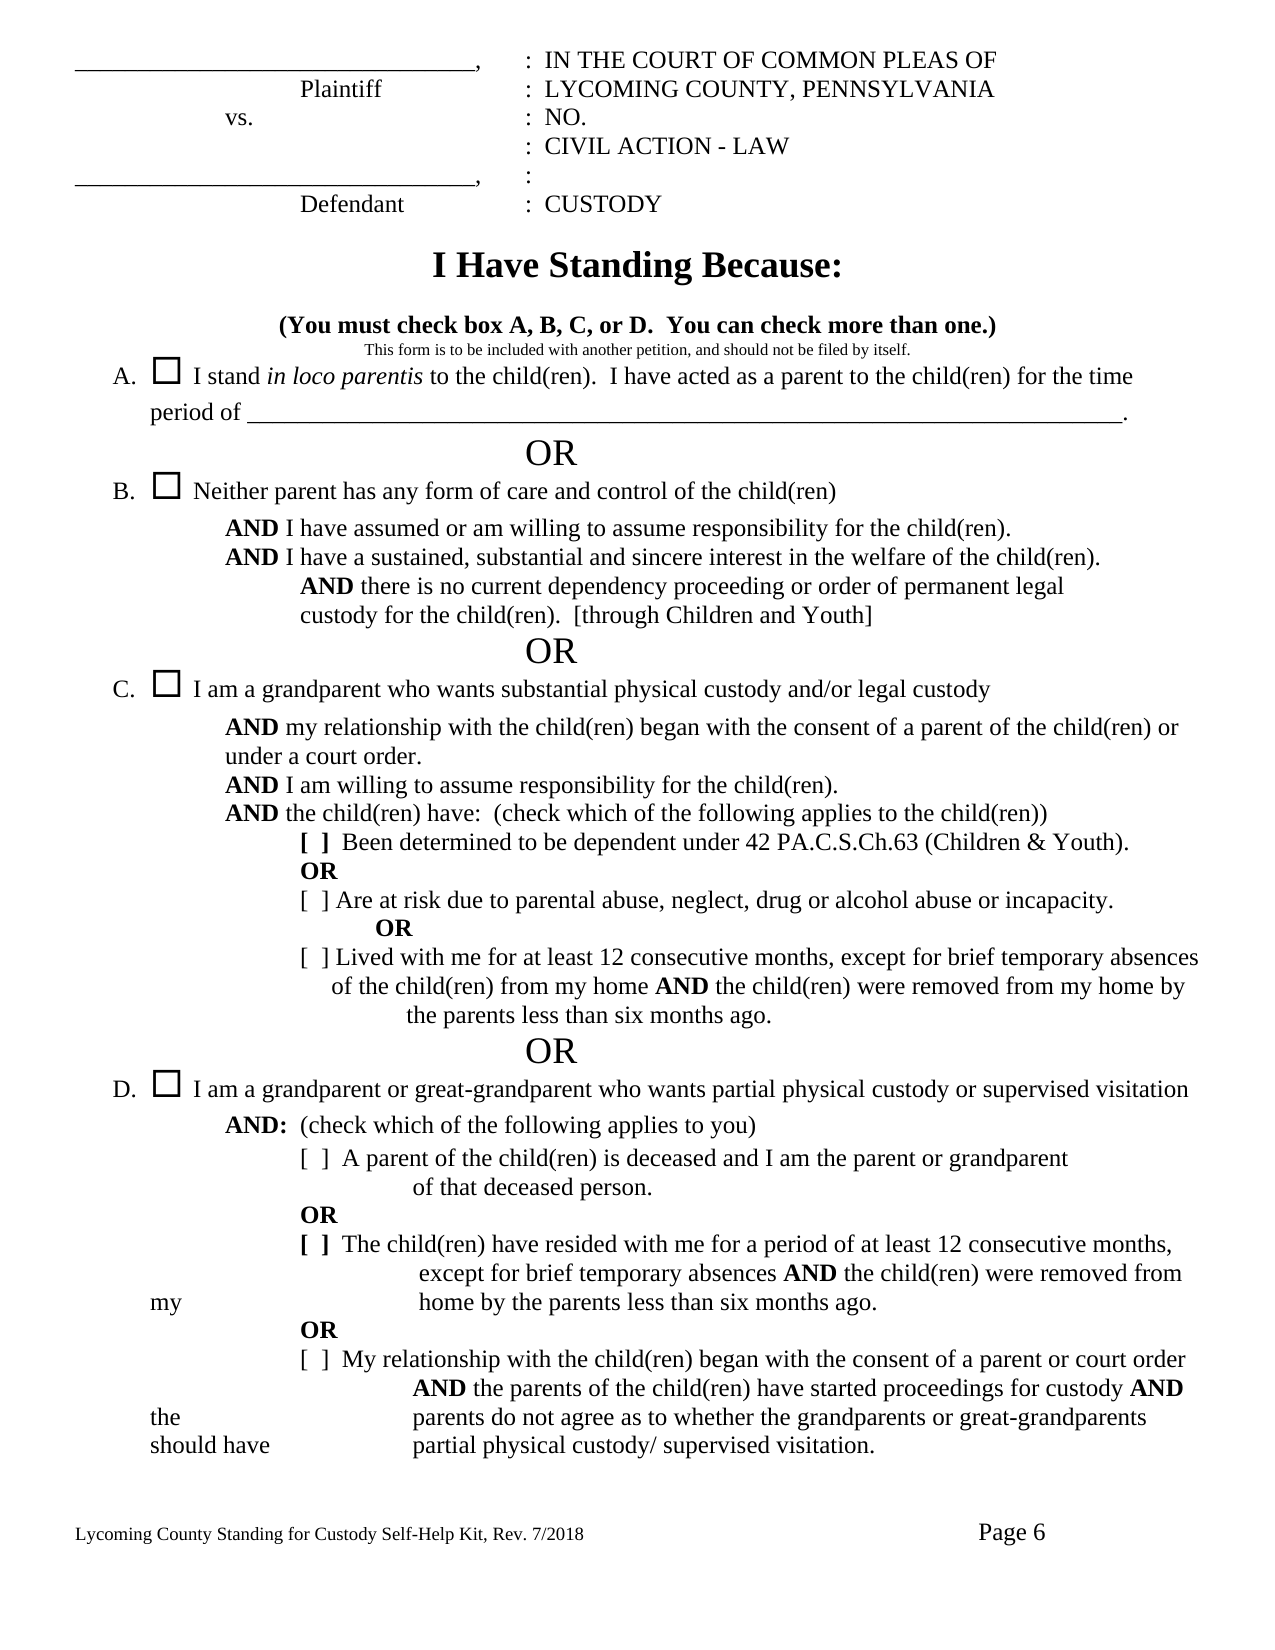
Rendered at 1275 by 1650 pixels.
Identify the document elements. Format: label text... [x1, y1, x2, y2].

list AND my relationship with the child(ren) began with the consent of a parent of the child(ren) or under a court order. [150, 712, 1200, 770]
list OR [525, 628, 1200, 672]
list OR [525, 1028, 1200, 1072]
list I am a grandparent who wants substantial physical custody and/or legal custody [112, 672, 1200, 706]
list [ ] A parent of the child(ren) is deceased and I am the parent or grandparent of that deceased person. [150, 1143, 1200, 1200]
list [ ] My relationship with the child(ren) began with the consent of a parent or court order AND the parents of the child(ren) have started proceedings for custody AND the parents do not agree as to whether the grandparents or great-grandparents should have partial physical custody/ supervised visitation. [150, 1344, 1200, 1459]
list OR [150, 1315, 1200, 1344]
text Defendant : CUSTODY [75, 189, 1200, 217]
list OR [525, 430, 1200, 473]
list AND I am willing to assume responsibility for the child(ren). [150, 770, 1200, 798]
text This form is to be included with another petition, and should not be filed by itself. [75, 339, 1200, 358]
text ________________________________, : [75, 160, 1200, 189]
list [ ] Lived with me for at least 12 consecutive months, except for brief temporary absences of the child(ren) from my home AND the child(ren) were removed from my home by the parents less than six months ago. [150, 942, 1200, 1028]
text ________________________________, : IN THE COURT OF COMMON PLEAS OF [75, 45, 1200, 74]
list I stand in loco parentis to the child(ren). I have acted as a parent to the child(ren) for the time period of ______________________________________________________________________. [112, 358, 1200, 426]
list [ ] Been determined to be dependent under 42 PA.C.S.Ch.63 (Children & Youth). [150, 827, 1200, 856]
text (You must check box A, B, C, or D. You can check more than one.) [75, 311, 1200, 339]
text Plaintiff : LYCOMING COUNTY, PENNSYLVANIA [75, 74, 1200, 102]
text : CIVIL ACTION - LAW [75, 131, 1200, 160]
list AND I have assumed or am willing to assume responsibility for the child(ren). [150, 513, 1200, 542]
list OR [150, 1200, 1200, 1229]
list OR [150, 856, 1200, 885]
list AND I have a sustained, substantial and sincere interest in the welfare of the child(ren). AND there is no current dependency proceeding or order of permanent legal custody for the child(ren). [through Children and Youth] [150, 542, 1200, 628]
list [ ] Are at risk due to parental abuse, neglect, drug or alcohol abuse or incapacity. OR [150, 885, 1200, 942]
list AND the child(ren) have: (check which of the following applies to the child(ren)) [150, 798, 1200, 827]
text vs. : NO. [75, 102, 1200, 131]
list Neither parent has any form of care and control of the child(ren) [112, 473, 1200, 507]
list [ ] The child(ren) have resided with me for a period of at least 12 consecutive months, except for brief temporary absences AND the child(ren) were removed from my home by the parents less than six months ago. [150, 1229, 1200, 1315]
text I Have Standing Because: [75, 242, 1200, 286]
list I am a grandparent or great-grandparent who wants partial physical custody or supervised visitation AND: (check which of the following applies to you) [112, 1072, 1200, 1139]
